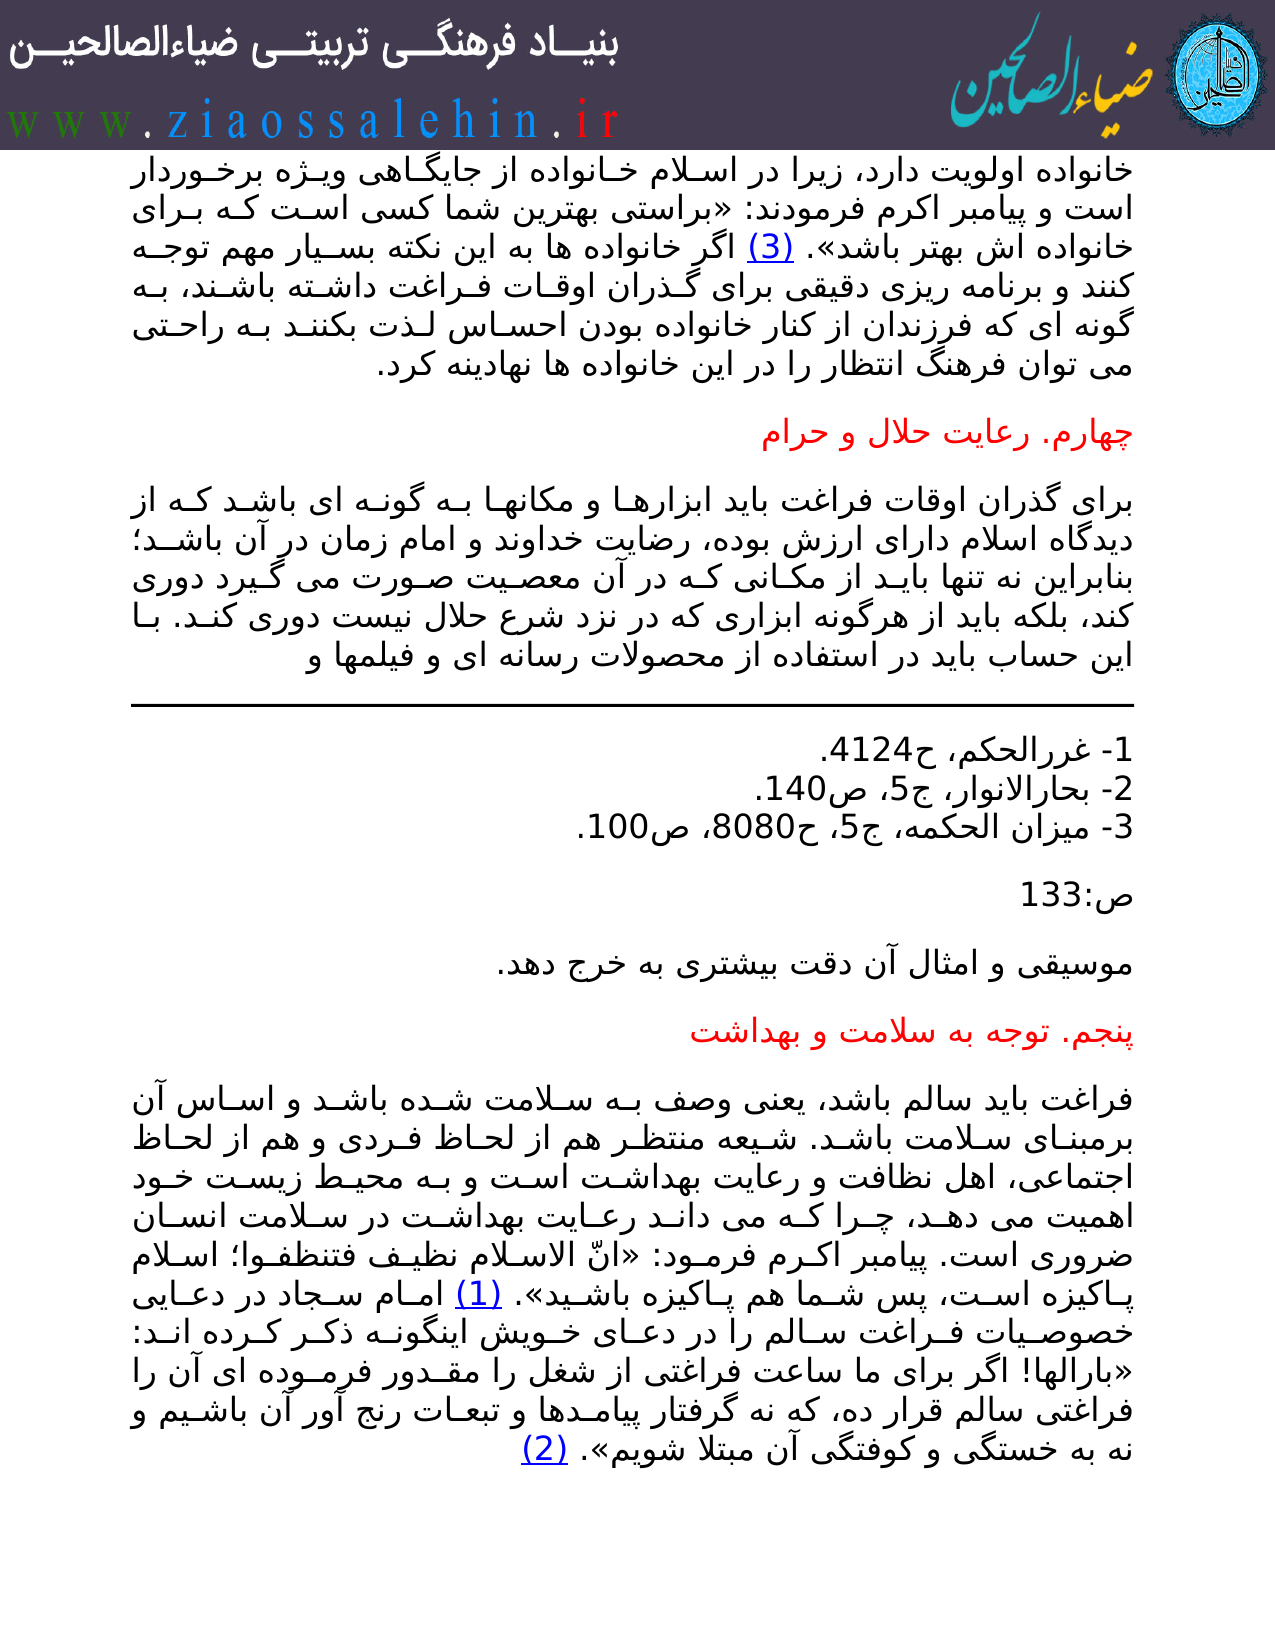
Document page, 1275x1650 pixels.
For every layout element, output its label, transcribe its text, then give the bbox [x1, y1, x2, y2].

text 3- میزان الحکمه، ج5، ح8080، ص100. [131, 808, 1134, 847]
text 2- بحارالانوار، ج5، ص140. [131, 769, 1134, 808]
picture [0, 0, 1275, 150]
text 1- غررالحکم، ح4124. [131, 730, 1134, 769]
text ص:133 [131, 876, 1134, 915]
text پنجم. توجه به سلامت و بهداشت [131, 1012, 1134, 1051]
text فراغت باید سالم باشد، یعنی وصف به سلامت شده باشد و اساس آن برمبنای سلامت باشد. شیعه منتظر هم از لحاظ فردی و هم از لحاظ اجتماعی، اهل نظافت و رعایت بهداشت است و به محیط زیست خود اهمیت می دهد، چرا که می داند رعایت بهداشت در سلامت انسان ضروری است. پیامبر اکرم فرمود: «انّ الاسلام نظیف فتنظفوا؛ اسلام پاکیزه است، پس شما هم پاکیزه باشید». (1) امام سجاد در دعایی خصوصیات فراغت سالم را در دعای خویش اینگونه ذکر کرده اند: «بارالها! اگر برای ما ساعت فراغتی از شغل را مقدور فرموده ای آن را فراغتی سالم قرار ده، که نه گرفتار پیامدها و تبعات رنج آور آن باشیم و نه به خستگی و کوفتگی آن مبتلا شویم». (2) [131, 1080, 1134, 1468]
text چهارم. رعایت حلال و حرام [131, 412, 1134, 451]
text برای گذران اوقات فراغت باید ابزارها و مکانها به گونه ای باشد که از دیدگاه اسلام دارای ارزش بوده، رضایت خداوند و امام زمان در آن باشد؛ بنابراین نه تنها باید از مکانی که در آن معصیت صورت می گیرد دوری کند، بلکه باید از هرگونه ابزاری که در نزد شرع حلال نیست دوری کند. با این حساب باید در استفاده از محصولات رسانه ای و فیلمها و [131, 480, 1134, 674]
text موسیقی و امثال آن دقت بیشتری به خرج دهد. [131, 944, 1134, 983]
